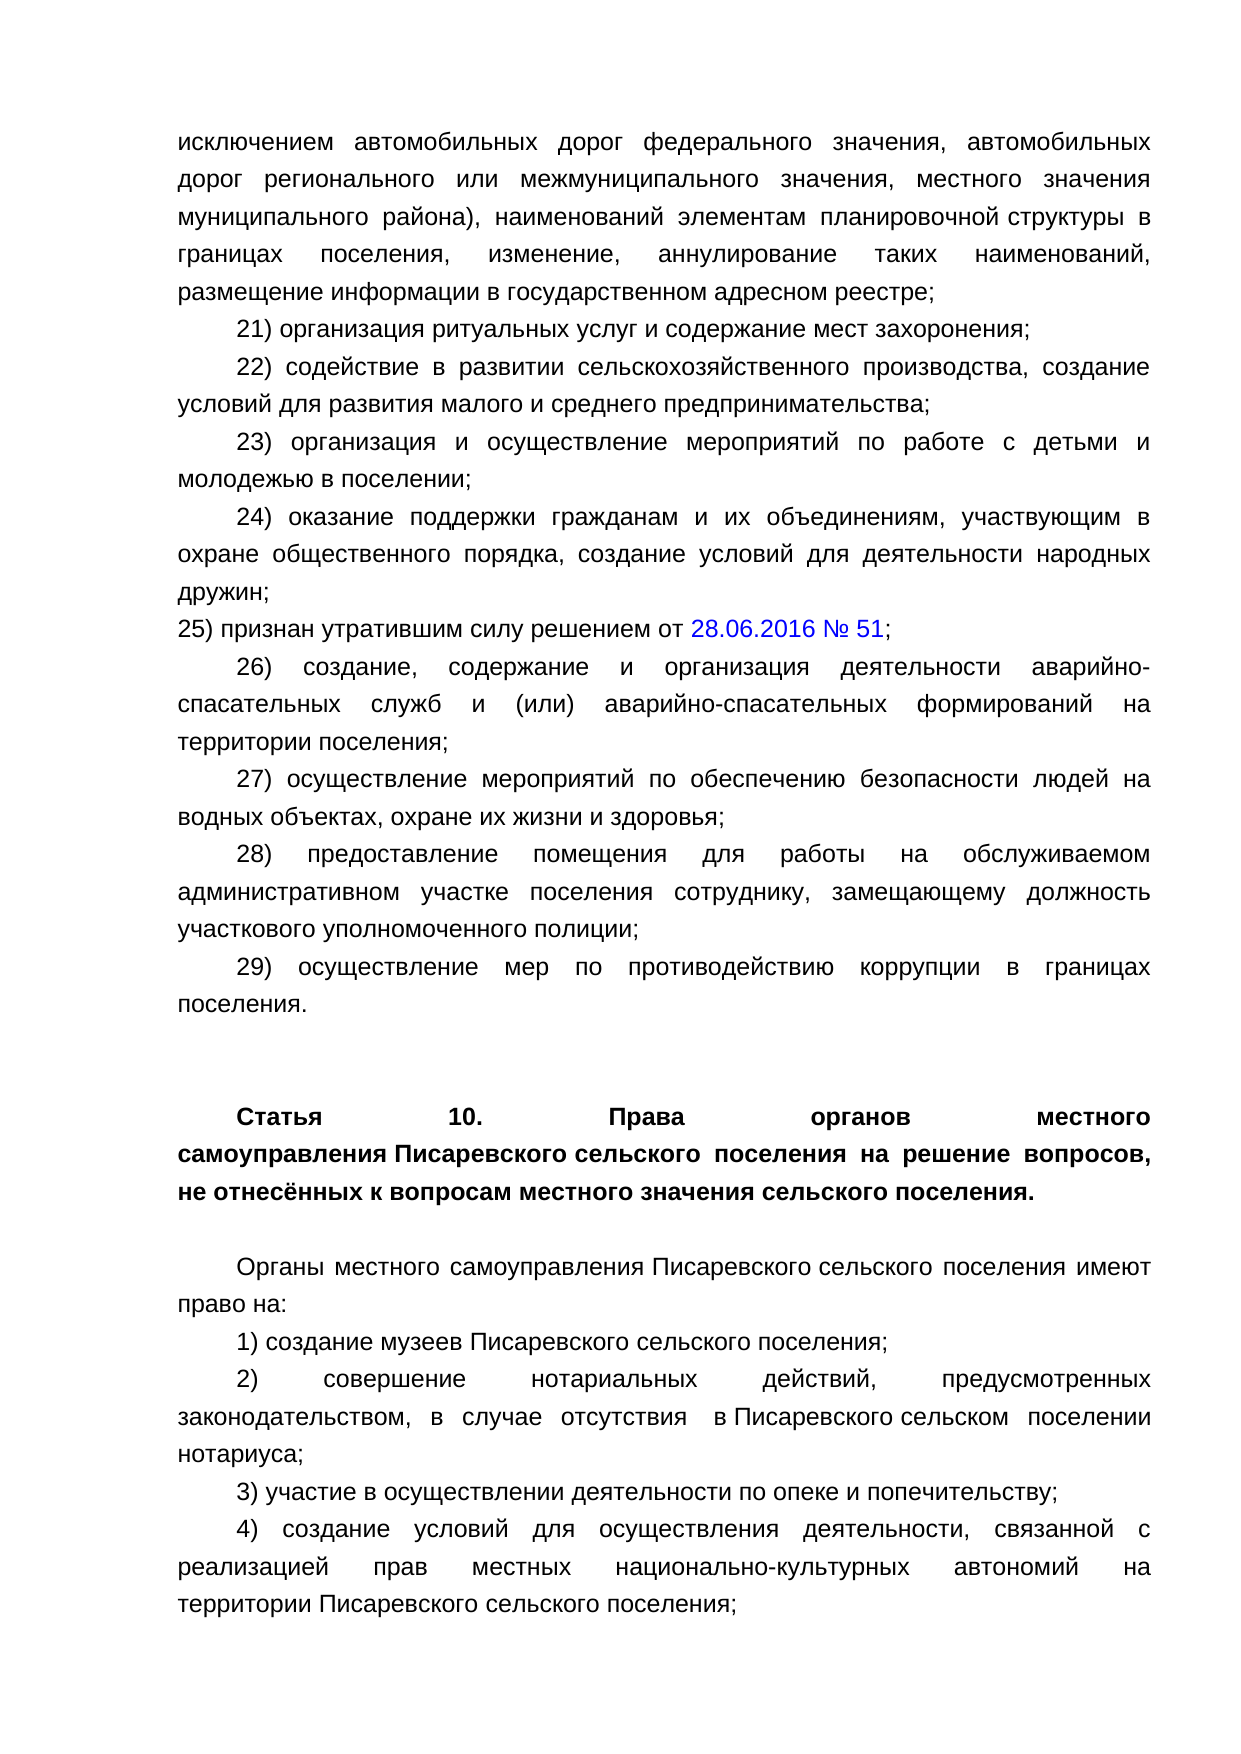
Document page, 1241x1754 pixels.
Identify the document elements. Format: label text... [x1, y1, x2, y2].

text 1) создание музеев Писаревского сельского поселения; [177, 1318, 1152, 1356]
text 29) осуществление мер по противодействию коррупции в границах поселения. [177, 943, 1152, 1018]
text Статья 10. Права органов местного самоуправления Писаревского сельского поселения на решение вопросов, не отнесённых к вопросам местного значения сельского поселения. [177, 1093, 1152, 1206]
text 4) создание условий для осуществления деятельности, связанной с реализацией прав местных национально-культурных автономий на территории Писаревского сельского поселения; [177, 1506, 1152, 1618]
text Органы местного самоуправления Писаревского сельского поселения имеют право на: [177, 1243, 1152, 1318]
text 3) участие в осуществлении деятельности по опеке и попечительству; [177, 1468, 1152, 1506]
text 27) осуществление мероприятий по обеспечению безопасности людей на водных объектах, охране их жизни и здоровья; [177, 756, 1152, 831]
text 26) создание, содержание и организация деятельности аварийно-спасательных служб и (или) аварийно-спасательных формирований на территории поселения; [177, 643, 1152, 756]
text 2) совершение нотариальных действий, предусмотренных законодательством, в случае отсутствия в Писаревского сельском поселении нотариуса; [177, 1356, 1152, 1468]
text 24) оказание поддержки гражданам и их объединениям, участвующим в охране общественного порядка, создание условий для деятельности народных дружин; [177, 493, 1152, 606]
text 21) организация ритуальных услуг и содержание мест захоронения; [177, 306, 1152, 343]
text 28) предоставление помещения для работы на обслуживаемом административном участке поселения сотруднику, замещающему должность участкового уполномоченного полиции; [177, 831, 1152, 943]
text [177, 118, 1152, 306]
text 25) признан утратившим силу решением от 28.06.2016 № 51; [177, 606, 1152, 643]
text 22) содействие в развитии сельскохозяйственного производства, создание условий для развития малого и среднего предпринимательства; [177, 343, 1152, 418]
text 23) организация и осуществление мероприятий по работе с детьми и молодежью в поселении; [177, 418, 1152, 493]
